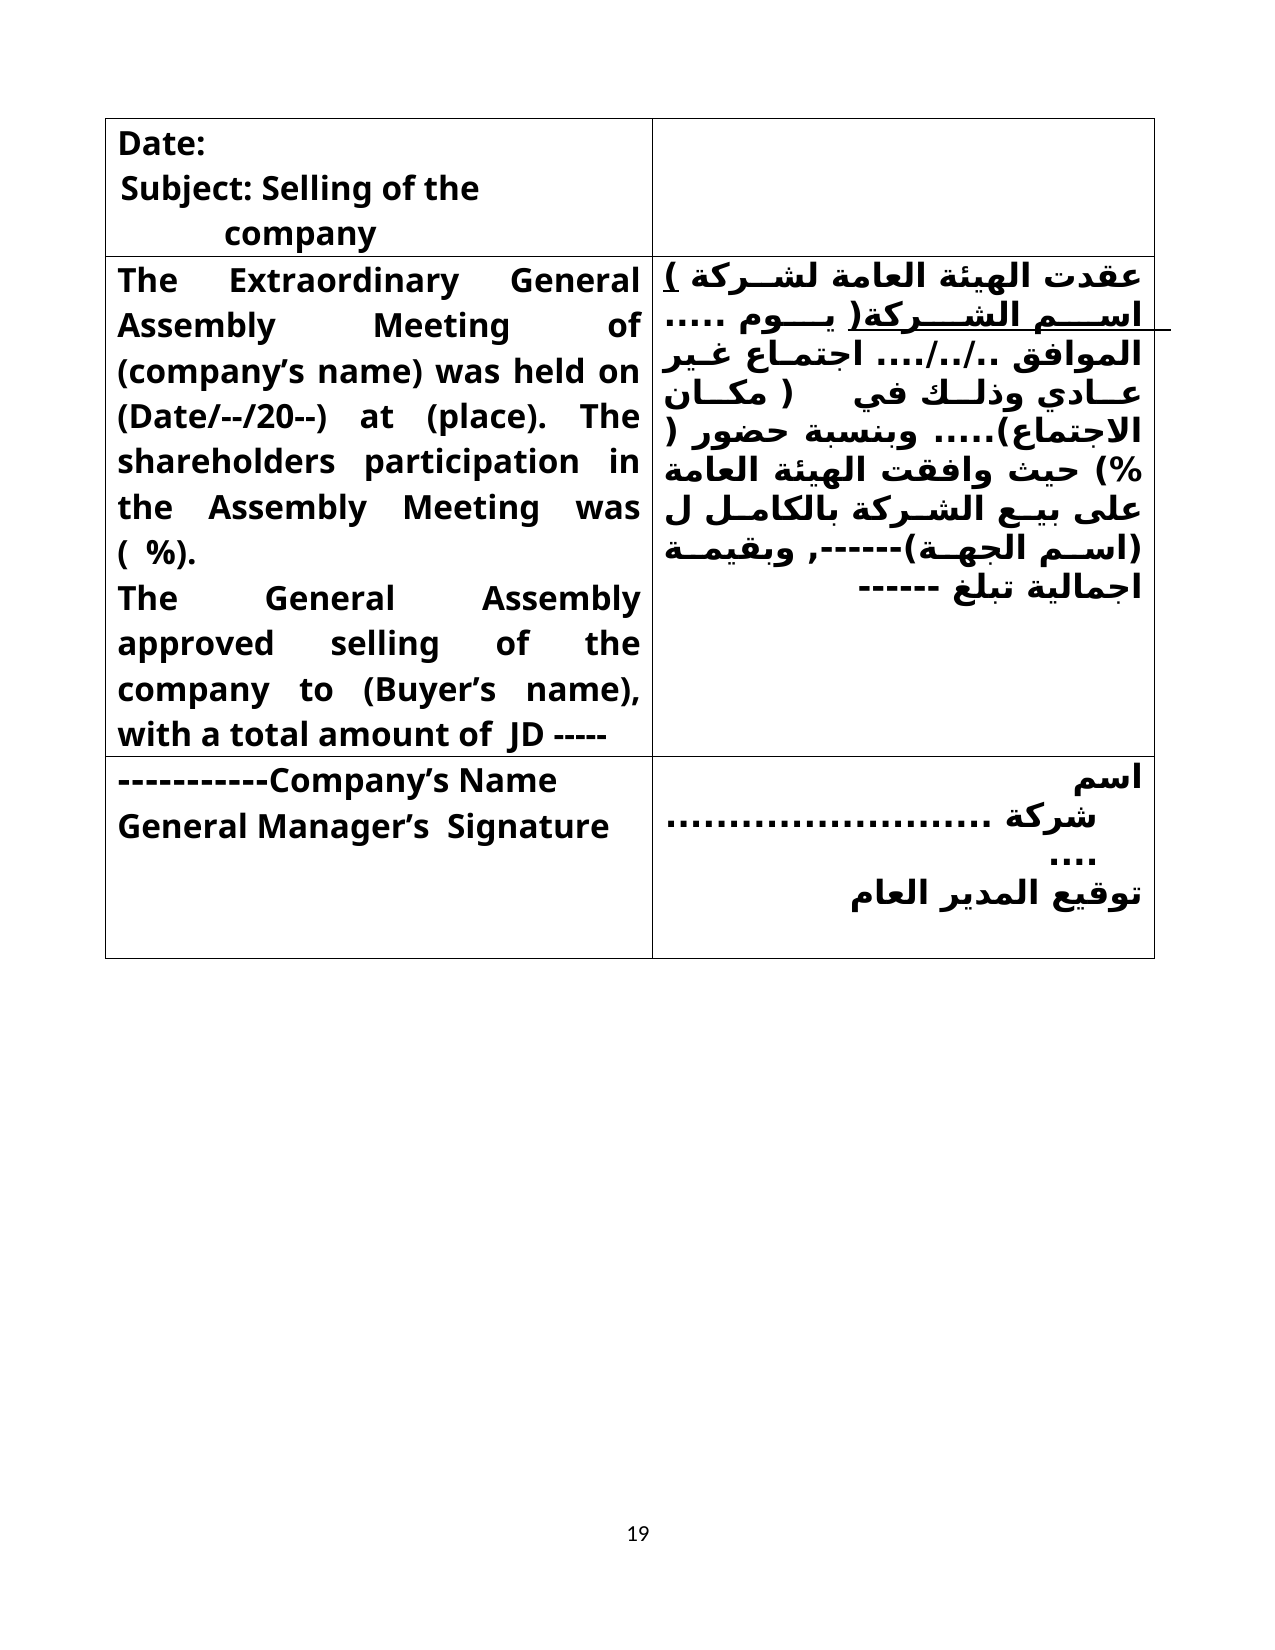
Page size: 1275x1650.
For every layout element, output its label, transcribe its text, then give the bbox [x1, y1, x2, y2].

table_cell عقدت الهيئة العامة لشركة ) اسم الشركة( يوم ..... الموافق ../../.... اجتماع غير عادي وذلك في ( مكان الاجتماع)..... وبنسبة حضور ( %) حيث وافقت الهيئة العامة على بيع الشركة بالكامل ل (اسم الجهة)------, وبقيمة اجمالية تبلغ ------ [653, 257, 1154, 756]
table_cell Company’s Name----------- General Manager’s Signature [106, 757, 652, 958]
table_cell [106, 119, 652, 256]
table_cell اسم شركة .............................. توقيع المدير العام [653, 757, 1154, 958]
table_cell The Extraordinary General Assembly Meeting of (company’s name) was held on (Date/--/20--) at (place). The shareholders participation in the Assembly Meeting was ( %). The General Assembly approved selling of the company to (Buyer’s name), with a total amount of JD ----- [106, 257, 652, 756]
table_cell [653, 119, 1154, 256]
